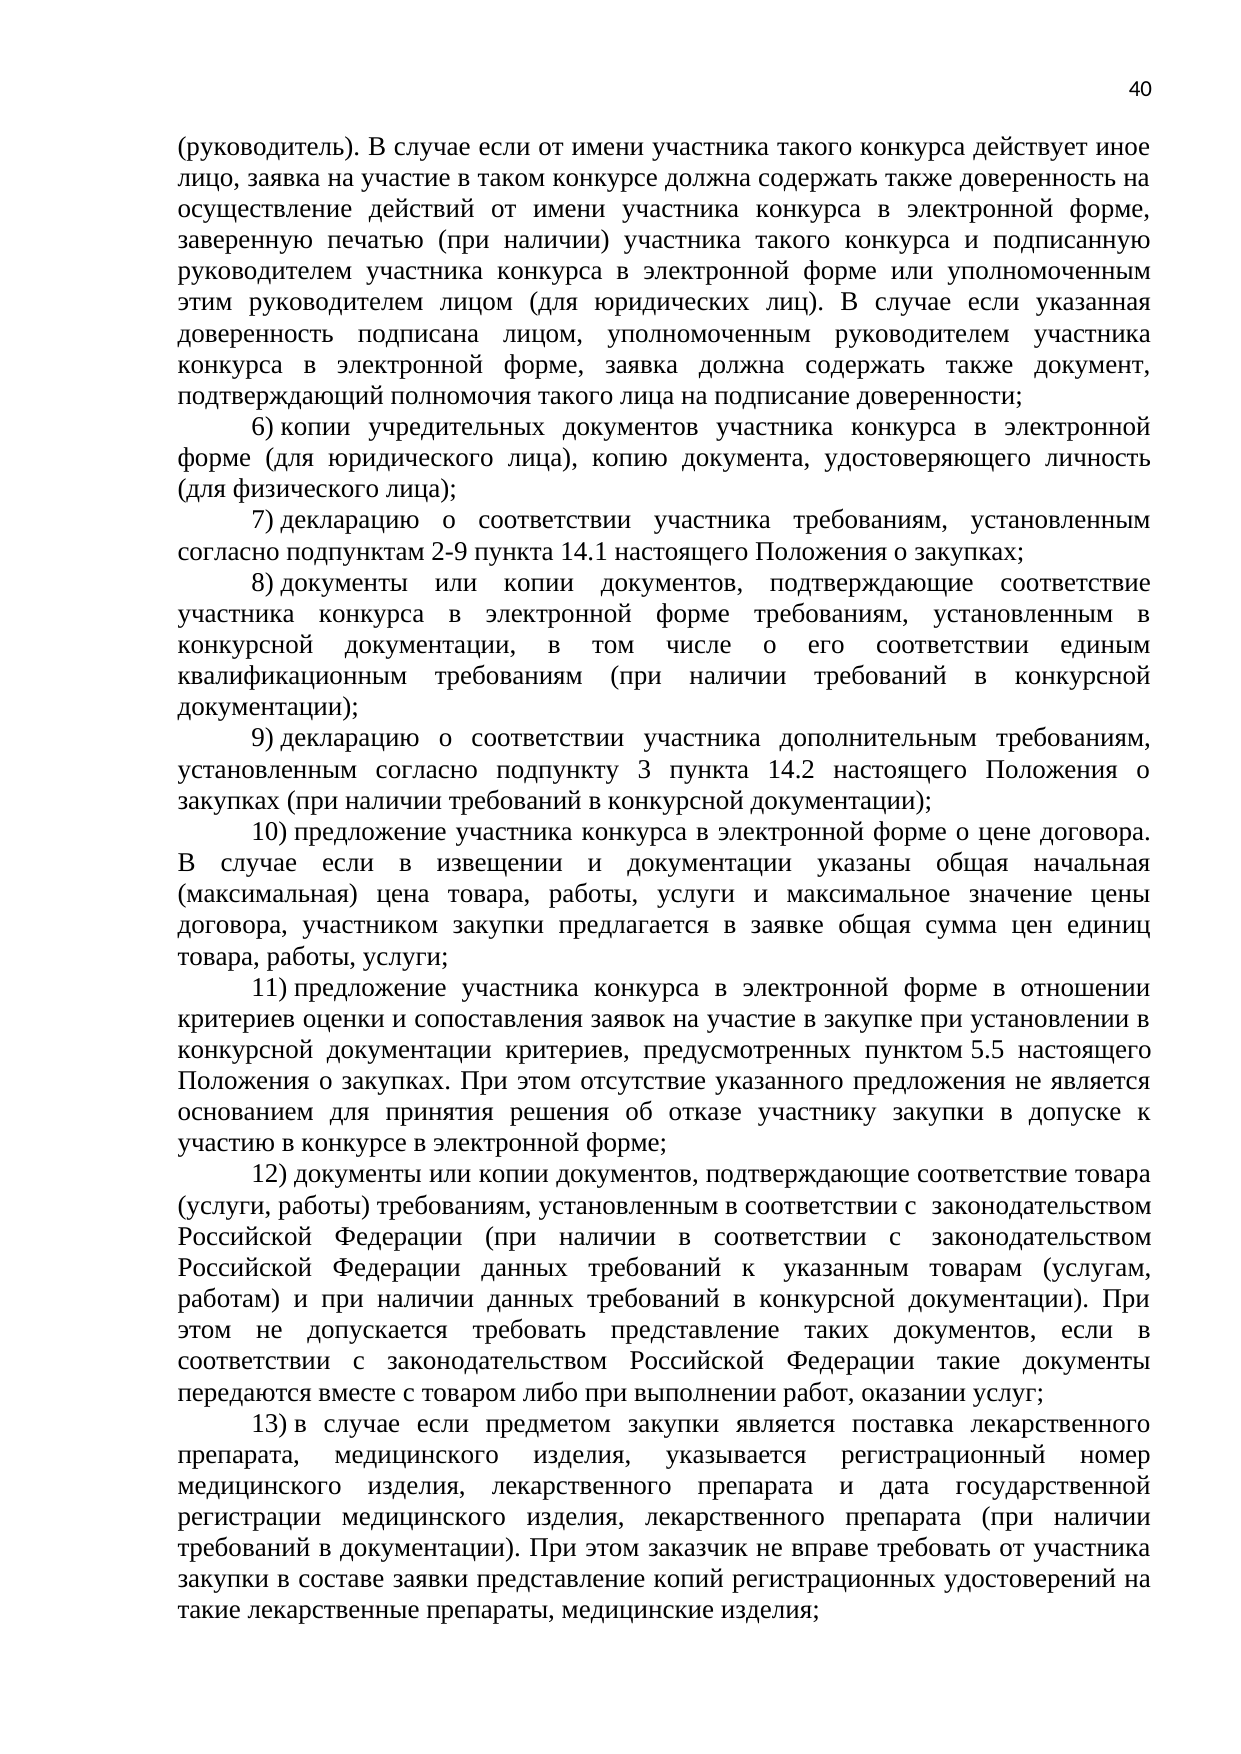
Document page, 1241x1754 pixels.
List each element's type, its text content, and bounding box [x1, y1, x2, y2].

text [177, 130, 1152, 410]
text 9) декларацию о соответствии участника дополнительным требованиям, установленным согласно подпункту 3 пункта 14.2 настоящего Положения о закупках (при наличии требований в конкурсной документации); [177, 722, 1152, 815]
text 7) декларацию о соответствии участника требованиям, установленным согласно подпунктам 2-9 пункта 14.1 настоящего Положения о закупках; [177, 503, 1152, 566]
text 10) предложение участника конкурса в электронной форме о цене договора. В случае если в извещении и документации указаны общая начальная (максимальная) цена товара, работы, услуги и максимальное значение цены договора, участником закупки предлагается в заявке общая сумма цен единиц товара, работы, услуги; [177, 815, 1152, 971]
text 8) документы или копии документов, подтверждающие соответствие участника конкурса в электронной форме требованиям, установленным в конкурсной документации, в том числе о его соответствии единым квалификационным требованиям (при наличии требований в конкурсной документации); [177, 566, 1152, 722]
text 12) документы или копии документов, подтверждающие соответствие товара (услуги, работы) требованиям, установленным в соответствии с законодательством Российской Федерации (при наличии в соответствии с законодательством Российской Федерации данных требований к указанным товарам (услугам, работам) и при наличии данных требований в конкурсной документации). При этом не допускается требовать представление таких документов, если в соответствии с законодательством Российской Федерации такие документы передаются вместе с товаром либо при выполнении работ, оказании услуг; [177, 1158, 1152, 1407]
text 6) копии учредительных документов участника конкурса в электронной форме (для юридического лица), копию документа, удостоверяющего личность (для физического лица); [177, 410, 1152, 503]
text 11) предложение участника конкурса в электронной форме в отношении критериев оценки и сопоставления заявок на участие в закупке при установлении в конкурсной документации критериев, предусмотренных пунктом 5.5 настоящего Положения о закупках. При этом отсутствие указанного предложения не является основанием для принятия решения об отказе участнику закупки в допуске к участию в конкурсе в электронной форме; [177, 971, 1152, 1158]
text 13) в случае если предметом закупки является поставка лекарственного препарата, медицинского изделия, указывается регистрационный номер медицинского изделия, лекарственного препарата и дата государственной регистрации медицинского изделия, лекарственного препарата (при наличии требований в документации). При этом заказчик не вправе требовать от участника закупки в составе заявки представление копий регистрационных удостоверений на такие лекарственные препараты, медицинские изделия; [177, 1407, 1152, 1625]
